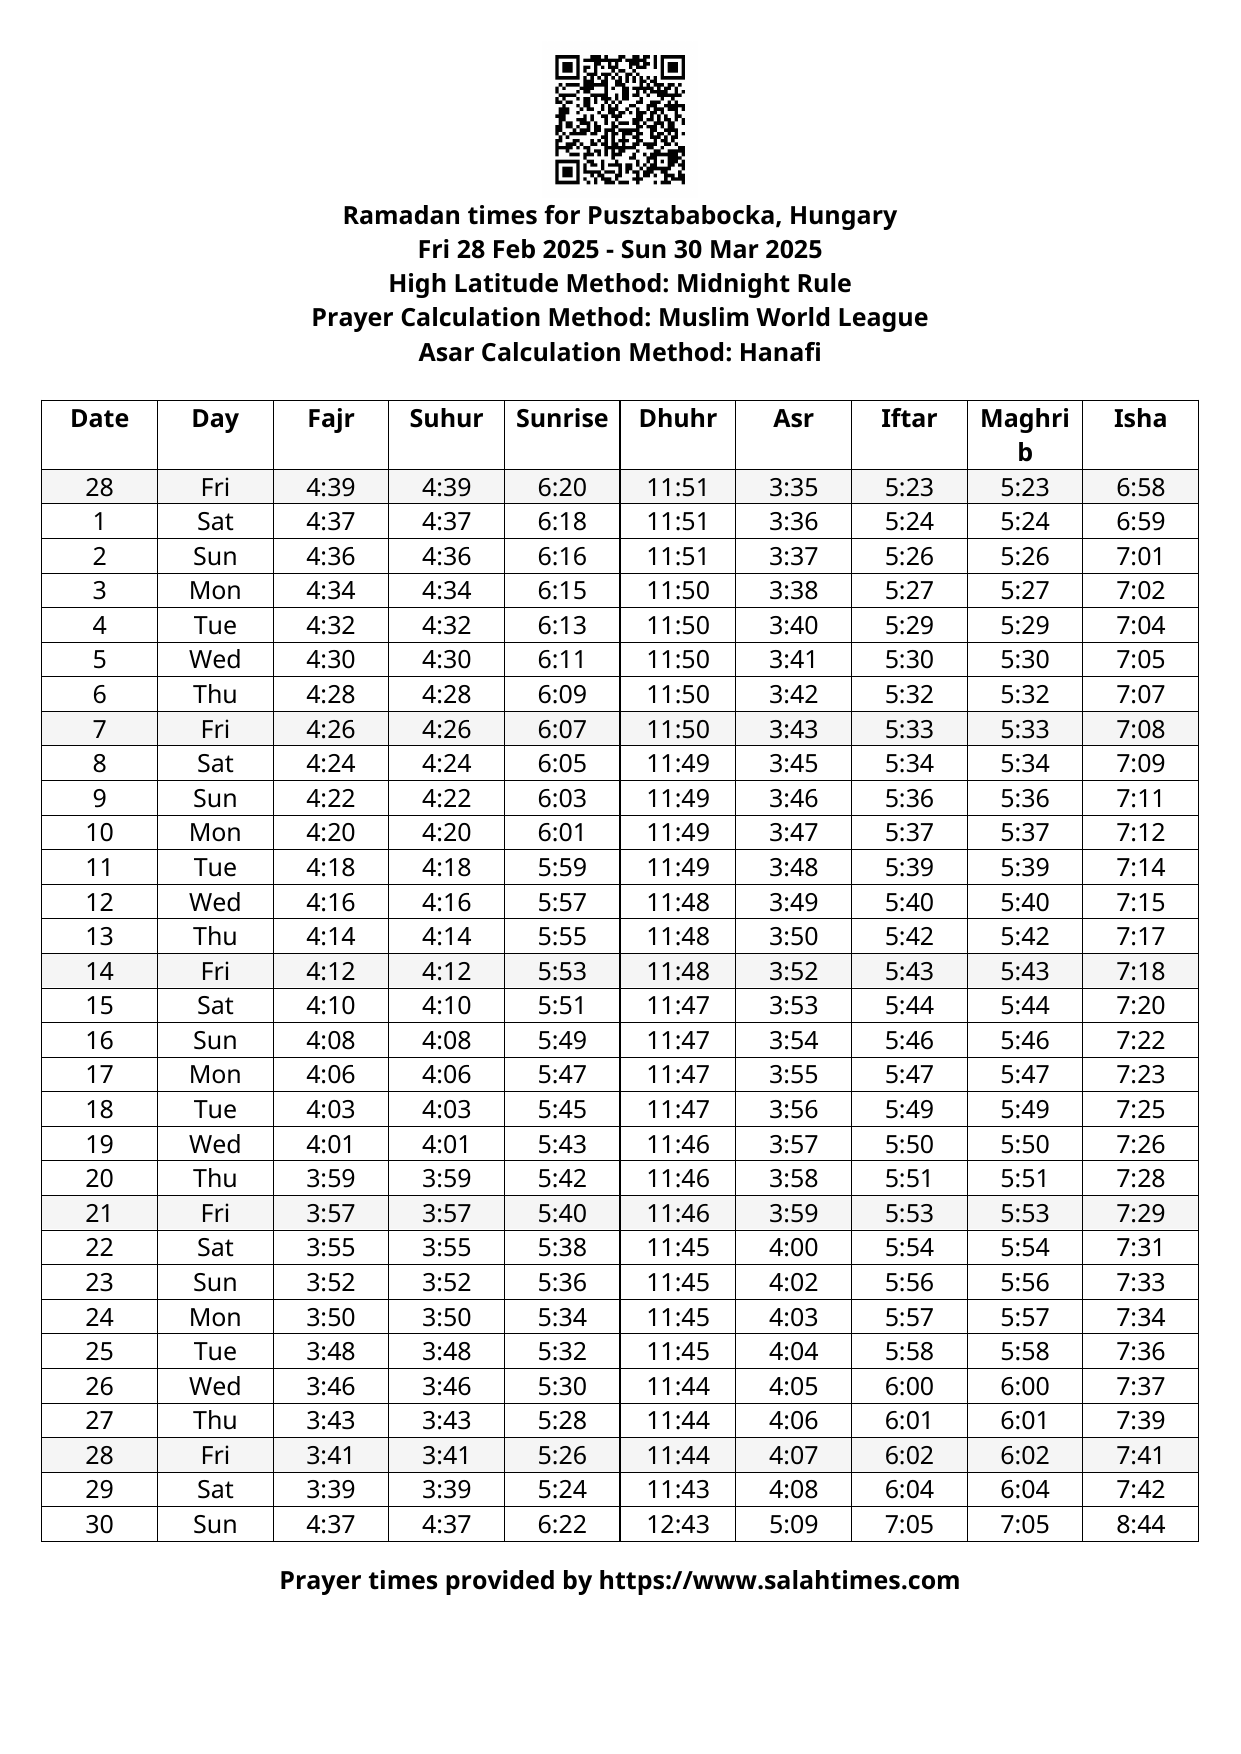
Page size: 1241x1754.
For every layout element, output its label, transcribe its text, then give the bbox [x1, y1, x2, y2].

table_cell 5:44 [968, 989, 1082, 1022]
table_cell 11:49 [621, 781, 735, 814]
table_cell 5:49 [852, 1092, 967, 1126]
table_header Day [158, 401, 273, 469]
table_cell 5:26 [852, 539, 967, 572]
table_cell Mon [158, 1300, 273, 1333]
table_cell 11:49 [621, 816, 735, 849]
table_cell 11:45 [621, 1300, 735, 1333]
table_cell 5:23 [852, 470, 967, 503]
table_cell 11:50 [621, 643, 735, 676]
table_header Isha [1083, 401, 1198, 469]
table_cell Sat [158, 746, 273, 780]
table_cell 4:34 [274, 574, 388, 607]
table_cell 5:54 [852, 1231, 967, 1264]
table_cell 5:43 [505, 1127, 619, 1160]
table_cell 5:56 [968, 1265, 1082, 1299]
table_cell Sat [158, 504, 273, 538]
table_cell 5:40 [505, 1196, 619, 1229]
table_cell 6:58 [1083, 470, 1198, 503]
table_cell 4:18 [389, 850, 504, 884]
table_cell 5:33 [852, 712, 967, 745]
table_cell 6:02 [968, 1438, 1082, 1472]
table_cell 6:01 [852, 1404, 967, 1437]
table_cell 3:41 [274, 1438, 388, 1472]
table_cell 7:09 [1083, 746, 1198, 780]
table_cell 5:57 [852, 1300, 967, 1333]
table_cell 3:43 [389, 1404, 504, 1437]
table_cell 5:26 [505, 1438, 619, 1472]
table_cell Sat [158, 1231, 273, 1264]
table_cell 3:40 [736, 608, 851, 642]
table_cell 14 [42, 954, 157, 987]
table_cell Mon [158, 574, 273, 607]
table_cell 8 [42, 746, 157, 780]
table_cell 5:58 [852, 1334, 967, 1368]
table_cell 5:34 [852, 746, 967, 780]
table_cell 16 [42, 1023, 157, 1057]
table_cell 7:31 [1083, 1231, 1198, 1264]
table_cell 4:03 [389, 1092, 504, 1126]
table_cell 5:56 [852, 1265, 967, 1299]
table_cell 11:47 [621, 1023, 735, 1057]
table_cell 7:08 [1083, 712, 1198, 745]
table_cell 3:56 [736, 1092, 851, 1126]
table_cell 11:46 [621, 1161, 735, 1195]
table_cell 11:47 [621, 989, 735, 1022]
table_cell 5:23 [968, 470, 1082, 503]
table_cell 5:24 [505, 1473, 619, 1506]
table_cell 4:04 [736, 1334, 851, 1368]
table_cell 11:45 [621, 1265, 735, 1299]
table_cell 4:24 [274, 746, 388, 780]
table_cell 5:59 [505, 850, 619, 884]
table_cell 5:45 [505, 1092, 619, 1126]
table_cell 5:30 [852, 643, 967, 676]
table_cell 3:46 [274, 1369, 388, 1402]
table_cell 7:34 [1083, 1300, 1198, 1333]
table_cell 4:16 [389, 885, 504, 918]
table_cell 5:53 [852, 1196, 967, 1229]
table_cell 5:27 [852, 574, 967, 607]
table_cell 6:22 [505, 1507, 619, 1541]
table_cell 5:53 [968, 1196, 1082, 1229]
table_header Suhur [389, 401, 504, 469]
table_cell 5:55 [505, 919, 619, 953]
table_cell 5:27 [968, 574, 1082, 607]
table_cell 7:41 [1083, 1438, 1198, 1472]
table_cell 30 [42, 1507, 157, 1541]
table_cell 3:48 [274, 1334, 388, 1368]
table_cell 4:03 [736, 1300, 851, 1333]
table_cell 3:57 [389, 1196, 504, 1229]
table_cell 29 [42, 1473, 157, 1506]
table_cell 3:58 [736, 1161, 851, 1195]
table_cell 3:57 [274, 1196, 388, 1229]
table_cell 4:08 [389, 1023, 504, 1057]
table_cell 5:36 [968, 781, 1082, 814]
table_cell 4:30 [389, 643, 504, 676]
table_cell 11:48 [621, 919, 735, 953]
table_cell 6:18 [505, 504, 619, 538]
table_cell 7:17 [1083, 919, 1198, 953]
table_cell 5:34 [968, 746, 1082, 780]
table_cell 6:00 [852, 1369, 967, 1402]
table_cell 7:22 [1083, 1023, 1198, 1057]
table_cell 5:47 [505, 1058, 619, 1091]
table_cell 11 [42, 850, 157, 884]
table_cell 5:32 [505, 1334, 619, 1368]
table_cell 18 [42, 1092, 157, 1126]
table_cell 5:57 [968, 1300, 1082, 1333]
table_cell 11:48 [621, 954, 735, 987]
table_cell Sun [158, 1023, 273, 1057]
table_cell 4:39 [274, 470, 388, 503]
table_cell 7:25 [1083, 1092, 1198, 1126]
table_cell Tue [158, 1334, 273, 1368]
table_cell 5:37 [968, 816, 1082, 849]
table_cell 10 [42, 816, 157, 849]
table_cell 5:57 [505, 885, 619, 918]
table_cell 13 [42, 919, 157, 953]
table_cell 5:42 [968, 919, 1082, 953]
table_cell 7:29 [1083, 1196, 1198, 1229]
table_cell 20 [42, 1161, 157, 1195]
table_cell 11:46 [621, 1127, 735, 1160]
table_cell Fri [158, 712, 273, 745]
text Fri 28 Feb 2025 - Sun 30 Mar 2025 [42, 232, 1198, 266]
table_cell 5:38 [505, 1231, 619, 1264]
table_cell 4:08 [274, 1023, 388, 1057]
table_cell 4:14 [389, 919, 504, 953]
table_cell 3:50 [274, 1300, 388, 1333]
table_cell 11:45 [621, 1334, 735, 1368]
table_cell Thu [158, 919, 273, 953]
table_cell 7:05 [968, 1507, 1082, 1541]
table_cell Sun [158, 1507, 273, 1541]
table_cell 5:29 [852, 608, 967, 642]
table_cell 5:49 [505, 1023, 619, 1057]
table_cell 4:12 [274, 954, 388, 987]
table_cell 7:36 [1083, 1334, 1198, 1368]
table_cell 3:37 [736, 539, 851, 572]
table_cell 5:34 [505, 1300, 619, 1333]
table_header Maghrib [968, 401, 1082, 469]
table_cell 5:46 [852, 1023, 967, 1057]
table_cell 4:37 [389, 504, 504, 538]
table_cell 4:36 [389, 539, 504, 572]
table_cell 5:47 [968, 1058, 1082, 1091]
table_cell 4:34 [389, 574, 504, 607]
table_cell Sun [158, 781, 273, 814]
table_cell 4:37 [389, 1507, 504, 1541]
table_cell 3:45 [736, 746, 851, 780]
table_cell 6:15 [505, 574, 619, 607]
table_cell 7:37 [1083, 1369, 1198, 1402]
table_cell 5:44 [852, 989, 967, 1022]
table_header Dhuhr [621, 401, 735, 469]
table_cell 6 [42, 677, 157, 711]
table_cell 3:43 [274, 1404, 388, 1437]
table_cell 2 [42, 539, 157, 572]
table_cell Tue [158, 608, 273, 642]
table_cell 4:16 [274, 885, 388, 918]
table_cell 3:41 [736, 643, 851, 676]
table_cell 6:01 [968, 1404, 1082, 1437]
table_cell 7:39 [1083, 1404, 1198, 1437]
table_cell 6:09 [505, 677, 619, 711]
table_cell 3:55 [736, 1058, 851, 1091]
table_cell 5:47 [852, 1058, 967, 1091]
text Prayer Calculation Method: Muslim World League [42, 300, 1198, 334]
table_cell 4:06 [274, 1058, 388, 1091]
table_cell 6:03 [505, 781, 619, 814]
table_cell Wed [158, 643, 273, 676]
table_cell 7:05 [852, 1507, 967, 1541]
table_cell 5:33 [968, 712, 1082, 745]
table_cell 11:47 [621, 1092, 735, 1126]
table_cell 6:11 [505, 643, 619, 676]
table_cell 3:47 [736, 816, 851, 849]
table_cell Fri [158, 954, 273, 987]
table_cell 19 [42, 1127, 157, 1160]
table_cell 4:28 [389, 677, 504, 711]
table_cell 11:44 [621, 1369, 735, 1402]
table_cell 7:33 [1083, 1265, 1198, 1299]
table_cell Fri [158, 1438, 273, 1472]
table_cell 6:00 [968, 1369, 1082, 1402]
table_cell 5:49 [968, 1092, 1082, 1126]
table_cell 5:32 [968, 677, 1082, 711]
table_cell 6:04 [852, 1473, 967, 1506]
table_cell 3:49 [736, 885, 851, 918]
table_cell 3:53 [736, 989, 851, 1022]
table_cell 5 [42, 643, 157, 676]
text Prayer times provided by https://www.salahtimes.com [42, 1563, 1198, 1597]
table_cell 3:48 [389, 1334, 504, 1368]
table_cell 4:37 [274, 1507, 388, 1541]
table_cell 3:59 [736, 1196, 851, 1229]
table_cell 3:35 [736, 470, 851, 503]
table_cell 4:02 [736, 1265, 851, 1299]
table_cell 3:52 [736, 954, 851, 987]
table_header Asr [736, 401, 851, 469]
table_cell 5:46 [968, 1023, 1082, 1057]
table_cell 3:55 [389, 1231, 504, 1264]
table_cell 7 [42, 712, 157, 745]
table_cell 4:26 [389, 712, 504, 745]
table_cell 22 [42, 1231, 157, 1264]
table_cell 12 [42, 885, 157, 918]
table_cell 4:32 [389, 608, 504, 642]
table_cell 5:24 [968, 504, 1082, 538]
table_cell 5:43 [968, 954, 1082, 987]
table_cell 4:26 [274, 712, 388, 745]
table_cell 28 [42, 470, 157, 503]
table_cell 12:43 [621, 1507, 735, 1541]
table_cell 11:50 [621, 677, 735, 711]
table_cell Sat [158, 1473, 273, 1506]
table_header Sunrise [505, 401, 619, 469]
table_cell 5:39 [968, 850, 1082, 884]
table_cell Sun [158, 539, 273, 572]
table_cell 6:59 [1083, 504, 1198, 538]
table_cell 6:07 [505, 712, 619, 745]
text High Latitude Method: Midnight Rule [42, 266, 1198, 300]
table_cell 5:30 [505, 1369, 619, 1402]
table_cell Wed [158, 1127, 273, 1160]
table_cell 11:50 [621, 574, 735, 607]
table_cell 4:03 [274, 1092, 388, 1126]
table_cell 6:16 [505, 539, 619, 572]
table_cell 11:48 [621, 885, 735, 918]
table_cell 7:11 [1083, 781, 1198, 814]
table_cell 5:50 [852, 1127, 967, 1160]
table_cell 9 [42, 781, 157, 814]
table_cell 4:30 [274, 643, 388, 676]
table_cell 5:36 [852, 781, 967, 814]
table_cell 5:40 [968, 885, 1082, 918]
table_cell 4:01 [274, 1127, 388, 1160]
table_cell 5:42 [505, 1161, 619, 1195]
table_cell 3 [42, 574, 157, 607]
table_cell 4:24 [389, 746, 504, 780]
table_cell 5:30 [968, 643, 1082, 676]
table_cell 11:43 [621, 1473, 735, 1506]
table_cell 5:54 [968, 1231, 1082, 1264]
table_cell 4:20 [389, 816, 504, 849]
table_cell 3:43 [736, 712, 851, 745]
table_cell 4:20 [274, 816, 388, 849]
table_cell 3:55 [274, 1231, 388, 1264]
table_cell 4:36 [274, 539, 388, 572]
table_cell 28 [42, 1438, 157, 1472]
table_cell 4:06 [389, 1058, 504, 1091]
table_cell 7:23 [1083, 1058, 1198, 1091]
table_cell 5:37 [852, 816, 967, 849]
table_cell 4:22 [389, 781, 504, 814]
table_cell 27 [42, 1404, 157, 1437]
table_cell 11:51 [621, 470, 735, 503]
table_cell Mon [158, 816, 273, 849]
table_cell 7:01 [1083, 539, 1198, 572]
table_cell 4:05 [736, 1369, 851, 1402]
table_cell 5:51 [968, 1161, 1082, 1195]
table_cell 3:39 [389, 1473, 504, 1506]
table_cell 4:12 [389, 954, 504, 987]
table_cell 3:39 [274, 1473, 388, 1506]
table_cell 3:46 [736, 781, 851, 814]
table_cell 15 [42, 989, 157, 1022]
table_cell Thu [158, 1404, 273, 1437]
table_cell 4:39 [389, 470, 504, 503]
table_cell 3:46 [389, 1369, 504, 1402]
table_cell 3:36 [736, 504, 851, 538]
table_cell 11:44 [621, 1438, 735, 1472]
table_cell 3:41 [389, 1438, 504, 1472]
table_cell 3:59 [389, 1161, 504, 1195]
table_cell Tue [158, 1092, 273, 1126]
text Asar Calculation Method: Hanafi [42, 334, 1198, 368]
table_cell 23 [42, 1265, 157, 1299]
table_cell 5:40 [852, 885, 967, 918]
table_cell 4:07 [736, 1438, 851, 1472]
table_cell 5:51 [852, 1161, 967, 1195]
table_cell 6:05 [505, 746, 619, 780]
table_cell 25 [42, 1334, 157, 1368]
table_cell 4:37 [274, 504, 388, 538]
table_cell 8:44 [1083, 1507, 1198, 1541]
table_cell 5:26 [968, 539, 1082, 572]
table_cell Thu [158, 677, 273, 711]
table_header Iftar [852, 401, 967, 469]
table_cell 4:10 [389, 989, 504, 1022]
table_cell 11:46 [621, 1196, 735, 1229]
table_cell Sun [158, 1265, 273, 1299]
table_cell 3:50 [736, 919, 851, 953]
table_cell 4:28 [274, 677, 388, 711]
table_cell Fri [158, 1196, 273, 1229]
table_cell 11:44 [621, 1404, 735, 1437]
table_cell 7:42 [1083, 1473, 1198, 1506]
table_cell 7:02 [1083, 574, 1198, 607]
table_cell 6:13 [505, 608, 619, 642]
table_cell Wed [158, 885, 273, 918]
table_cell 3:52 [389, 1265, 504, 1299]
table_cell 21 [42, 1196, 157, 1229]
table_cell 7:14 [1083, 850, 1198, 884]
table_cell 17 [42, 1058, 157, 1091]
table_cell 3:59 [274, 1161, 388, 1195]
table_cell 7:26 [1083, 1127, 1198, 1160]
table_cell 7:05 [1083, 643, 1198, 676]
table_cell 3:57 [736, 1127, 851, 1160]
table_cell 3:52 [274, 1265, 388, 1299]
table_cell Wed [158, 1369, 273, 1402]
table_cell Thu [158, 1161, 273, 1195]
table_cell 7:07 [1083, 677, 1198, 711]
table_cell 11:50 [621, 608, 735, 642]
table_cell 7:15 [1083, 885, 1198, 918]
table_cell 5:24 [852, 504, 967, 538]
table_cell 6:20 [505, 470, 619, 503]
table_cell 4 [42, 608, 157, 642]
table_cell 26 [42, 1369, 157, 1402]
table_cell 7:28 [1083, 1161, 1198, 1195]
table_cell 7:12 [1083, 816, 1198, 849]
table_cell 6:02 [852, 1438, 967, 1472]
table_cell 5:58 [968, 1334, 1082, 1368]
picture [542, 41, 699, 198]
table_cell Tue [158, 850, 273, 884]
table_cell 6:04 [968, 1473, 1082, 1506]
table_cell 11:50 [621, 712, 735, 745]
table_cell 7:20 [1083, 989, 1198, 1022]
table_cell 3:50 [389, 1300, 504, 1333]
table_cell 5:28 [505, 1404, 619, 1437]
table_cell 11:49 [621, 746, 735, 780]
table_cell 4:00 [736, 1231, 851, 1264]
table_cell 4:22 [274, 781, 388, 814]
table_cell 5:50 [968, 1127, 1082, 1160]
table_cell 4:14 [274, 919, 388, 953]
table_cell 5:43 [852, 954, 967, 987]
table_cell 4:06 [736, 1404, 851, 1437]
table_cell 5:32 [852, 677, 967, 711]
table_cell 4:18 [274, 850, 388, 884]
table_cell 24 [42, 1300, 157, 1333]
table_cell 1 [42, 504, 157, 538]
table_cell 11:51 [621, 539, 735, 572]
table_cell 3:38 [736, 574, 851, 607]
table_cell 5:29 [968, 608, 1082, 642]
table_cell Fri [158, 470, 273, 503]
table_cell 5:09 [736, 1507, 851, 1541]
table_cell 5:51 [505, 989, 619, 1022]
table_cell 11:45 [621, 1231, 735, 1264]
text Ramadan times for Pusztababocka, Hungary [42, 198, 1198, 232]
table_header Date [42, 401, 157, 469]
table_cell 3:54 [736, 1023, 851, 1057]
table_cell 5:53 [505, 954, 619, 987]
table_cell 5:42 [852, 919, 967, 953]
table_cell 5:39 [852, 850, 967, 884]
table_cell 7:04 [1083, 608, 1198, 642]
table_cell 4:08 [736, 1473, 851, 1506]
table_cell 11:47 [621, 1058, 735, 1091]
table_cell 7:18 [1083, 954, 1198, 987]
table_cell 4:32 [274, 608, 388, 642]
table_cell 3:42 [736, 677, 851, 711]
table_cell 11:49 [621, 850, 735, 884]
table_cell 3:48 [736, 850, 851, 884]
table_header Fajr [274, 401, 388, 469]
table_cell 11:51 [621, 504, 735, 538]
table_cell Sat [158, 989, 273, 1022]
table_cell 6:01 [505, 816, 619, 849]
table_cell 4:10 [274, 989, 388, 1022]
table_cell Mon [158, 1058, 273, 1091]
table_cell 4:01 [389, 1127, 504, 1160]
table_cell 5:36 [505, 1265, 619, 1299]
